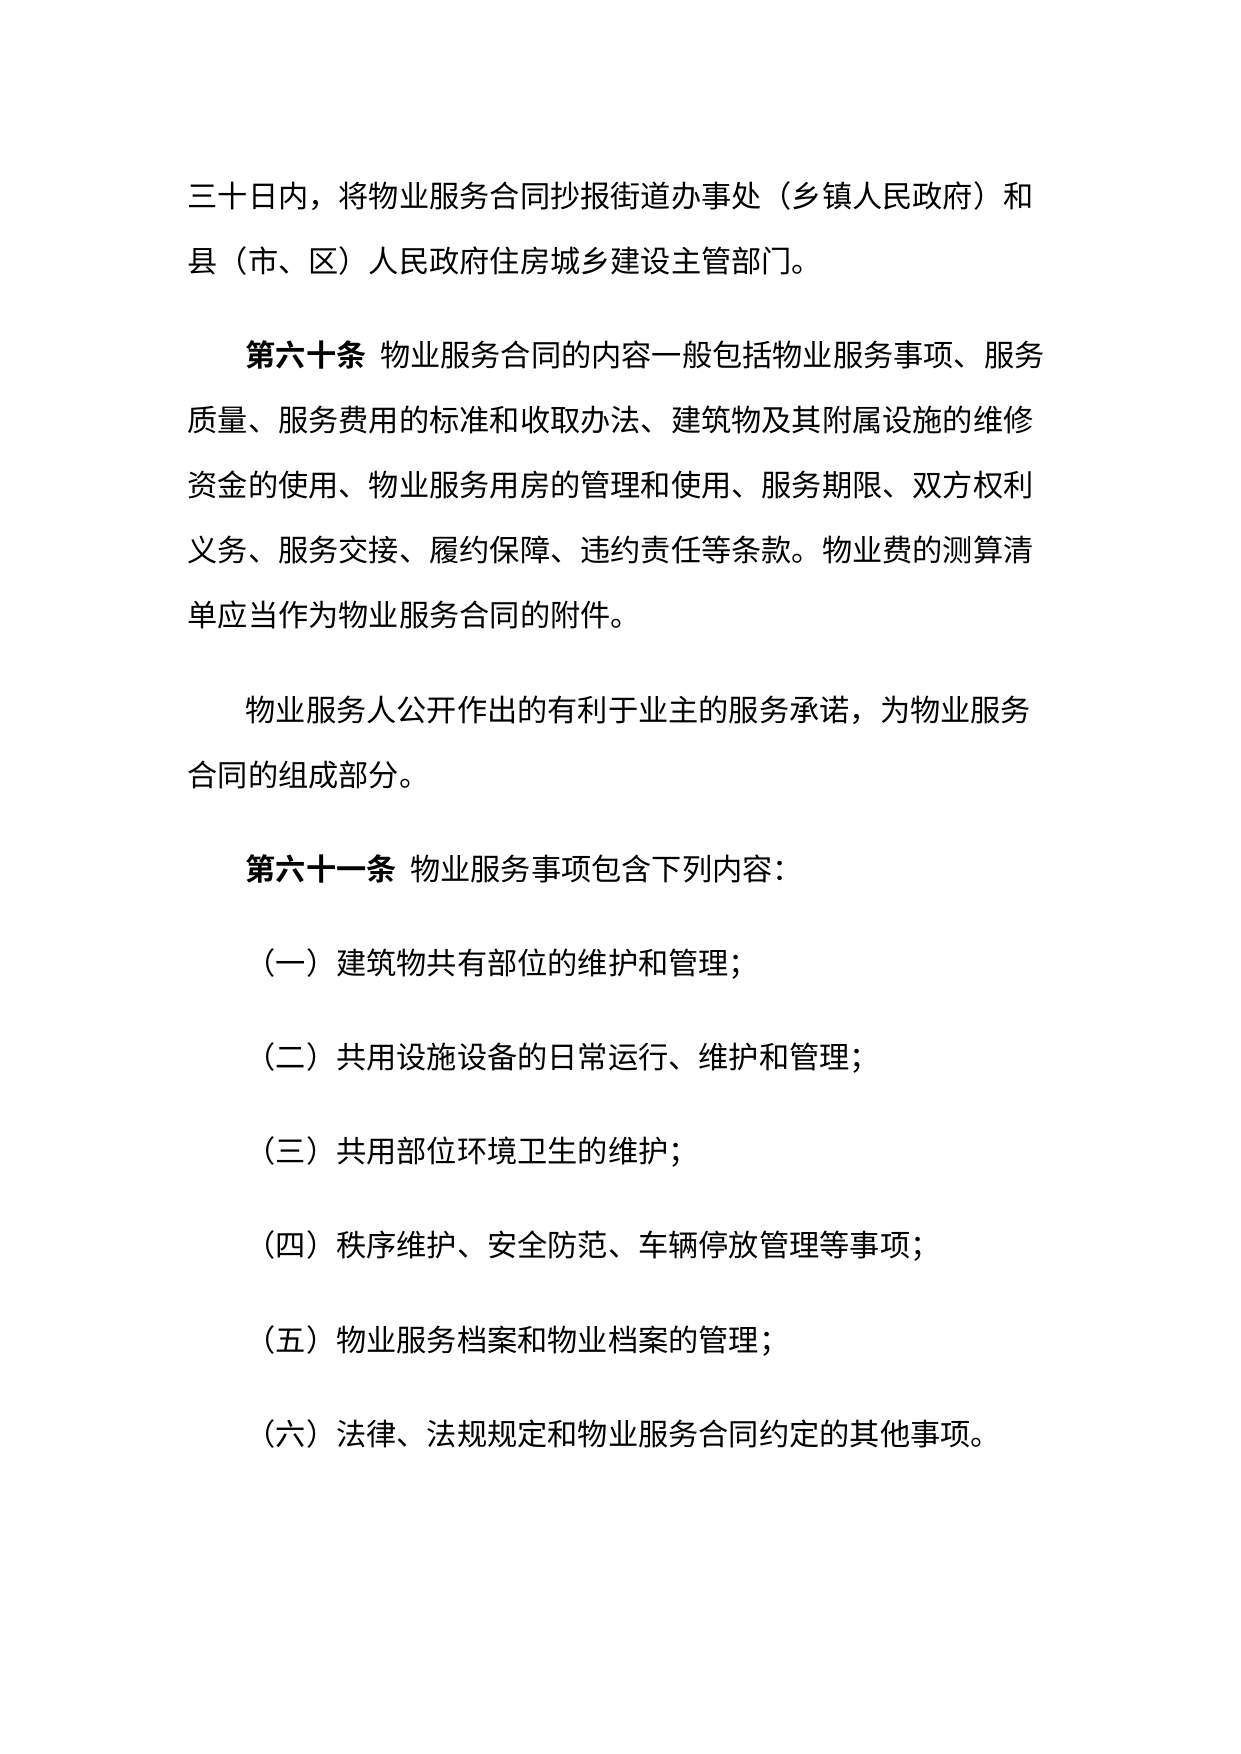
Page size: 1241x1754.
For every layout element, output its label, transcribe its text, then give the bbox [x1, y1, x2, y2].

text （二）共用设施设备的日常运行、维护和管理； [187, 1023, 1053, 1088]
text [187, 162, 1053, 292]
text 第六十条 物业服务合同的内容一般包括物业服务事项、服务质量、服务费用的标准和收取办法、建筑物及其附属设施的维修资金的使用、物业服务用房的管理和使用、服务期限、双方权利义务、服务交接、履约保障、违约责任等条款。物业费的测算清单应当作为物业服务合同的附件。 [187, 321, 1053, 646]
text （六）法律、法规规定和物业服务合同约定的其他事项。 [187, 1399, 1053, 1464]
text 物业服务人公开作出的有利于业主的服务承诺，为物业服务合同的组成部分。 [187, 675, 1053, 805]
text （三）共用部位环境卫生的维护； [187, 1117, 1053, 1182]
text （四）秩序维护、安全防范、车辆停放管理等事项； [187, 1211, 1053, 1276]
text （五）物业服务档案和物业档案的管理； [187, 1305, 1053, 1370]
text 第六十一条 物业服务事项包含下列内容： [187, 834, 1053, 899]
text （一）建筑物共有部位的维护和管理； [187, 929, 1053, 994]
